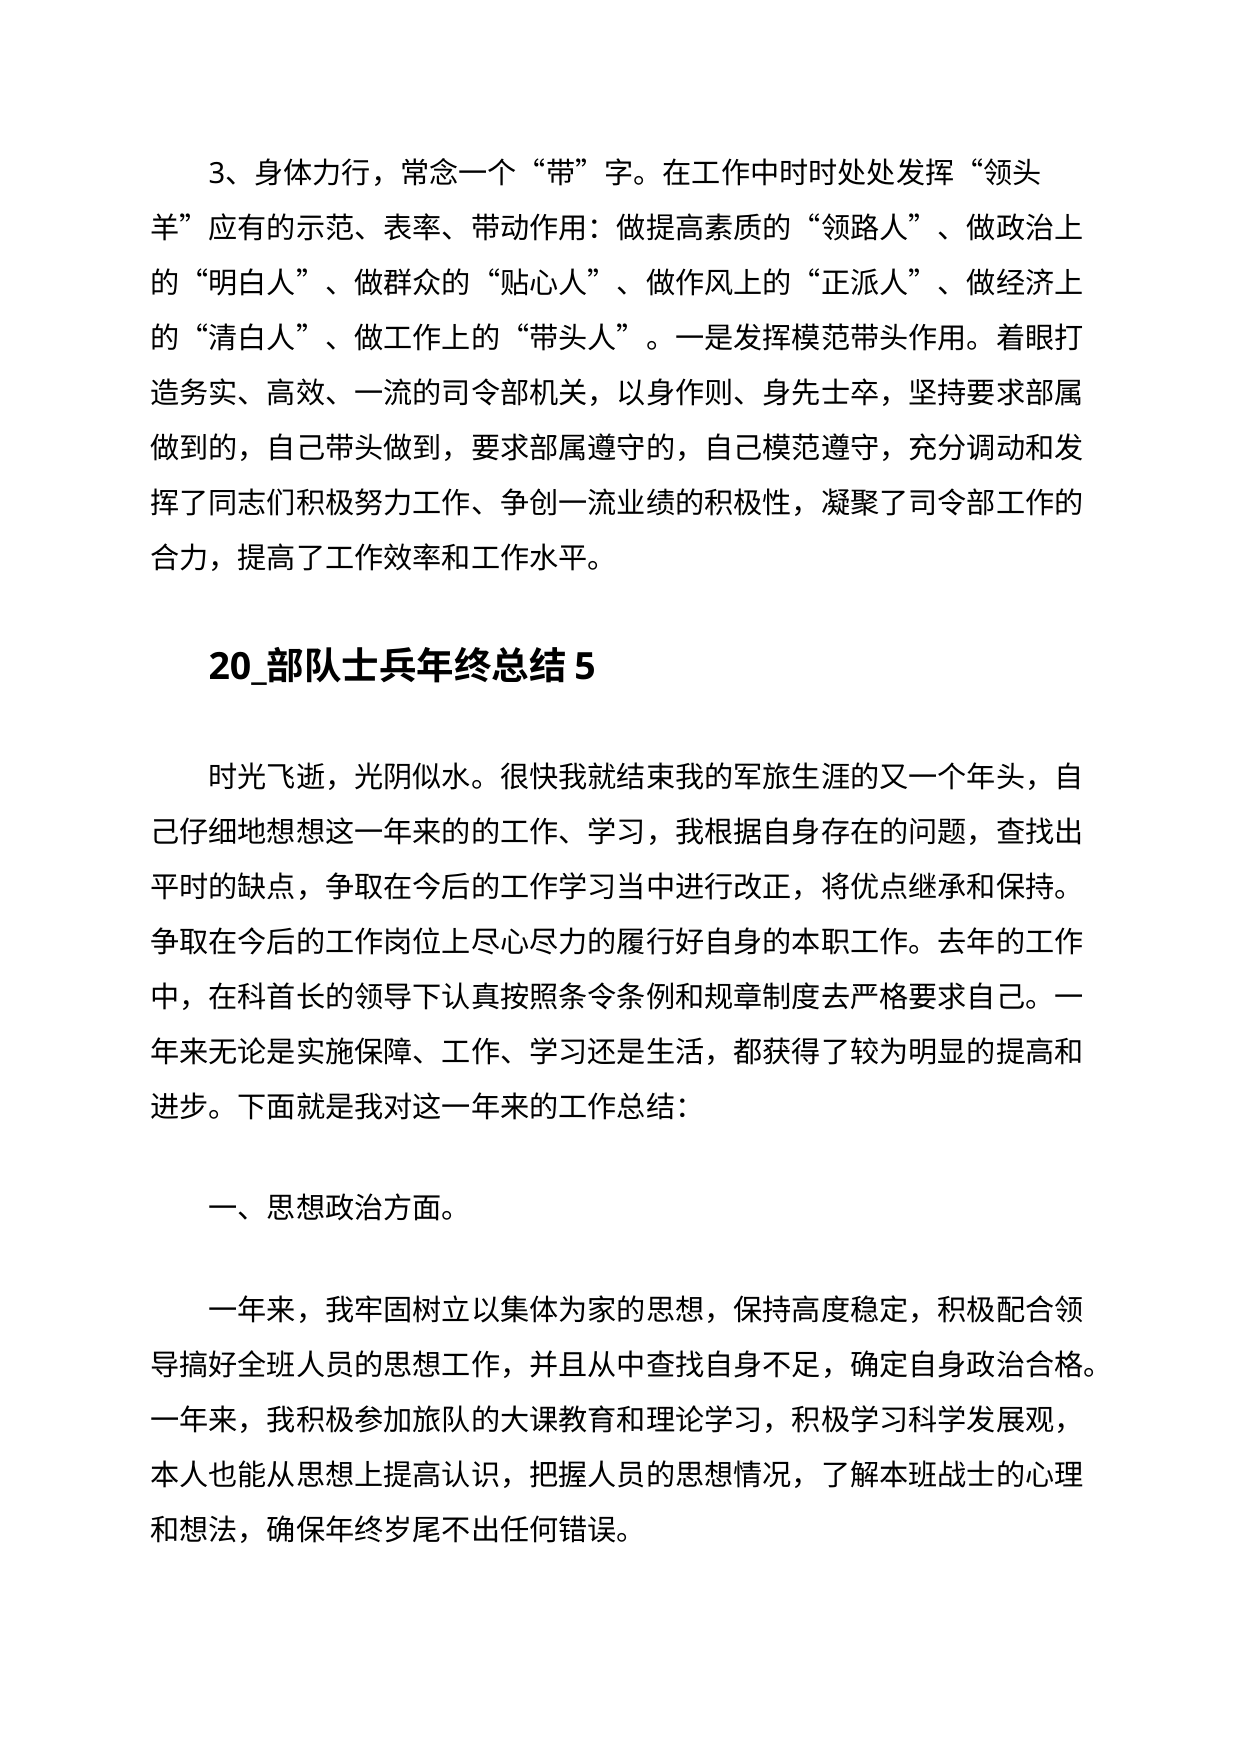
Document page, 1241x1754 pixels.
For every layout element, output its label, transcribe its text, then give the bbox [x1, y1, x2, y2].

text 一、思想政治方面。 [150, 1185, 1090, 1227]
text 3、身体力行，常念一个“带”字。在工作中时时处处发挥“领头羊”应有的示范、表率、带动作用：做提高素质的“领路人”、做政治上的“明白人”、做群众的“贴心人”、做作风上的“正派人”、做经济上的“清白人”、做工作上的“带头人”。一是发挥模范带头作用。着眼打造务实、高效、一流的司令部机关，以身作则、身先士卒，坚持要求部属做到的，自己带头做到，要求部属遵守的，自己模范遵守，充分调动和发挥了同志们积极努力工作、争创一流业绩的积极性，凝聚了司令部工作的合力，提高了工作效率和工作水平。 [150, 150, 1090, 577]
text 时光飞逝，光阴似水。很快我就结束我的军旅生涯的又一个年头，自己仔细地想想这一年来的的工作、学习，我根据自身存在的问题，查找出平时的缺点，争取在今后的工作学习当中进行改正，将优点继承和保持。争取在今后的工作岗位上尽心尽力的履行好自身的本职工作。去年的工作中，在科首长的领导下认真按照条令条例和规章制度去严格要求自己。一年来无论是实施保障、工作、学习还是生活，都获得了较为明显的提高和进步。下面就是我对这一年来的工作总结： [150, 754, 1090, 1125]
text 20_部队士兵年终总结5 [150, 636, 1090, 691]
text 一年来，我牢固树立以集体为家的思想，保持高度稳定，积极配合领导搞好全班人员的思想工作，并且从中查找自身不足，确定自身政治合格。一年来，我积极参加旅队的大课教育和理论学习，积极学习科学发展观，本人也能从思想上提高认识，把握人员的思想情况，了解本班战士的心理和想法，确保年终岁尾不出任何错误。 [150, 1287, 1090, 1548]
